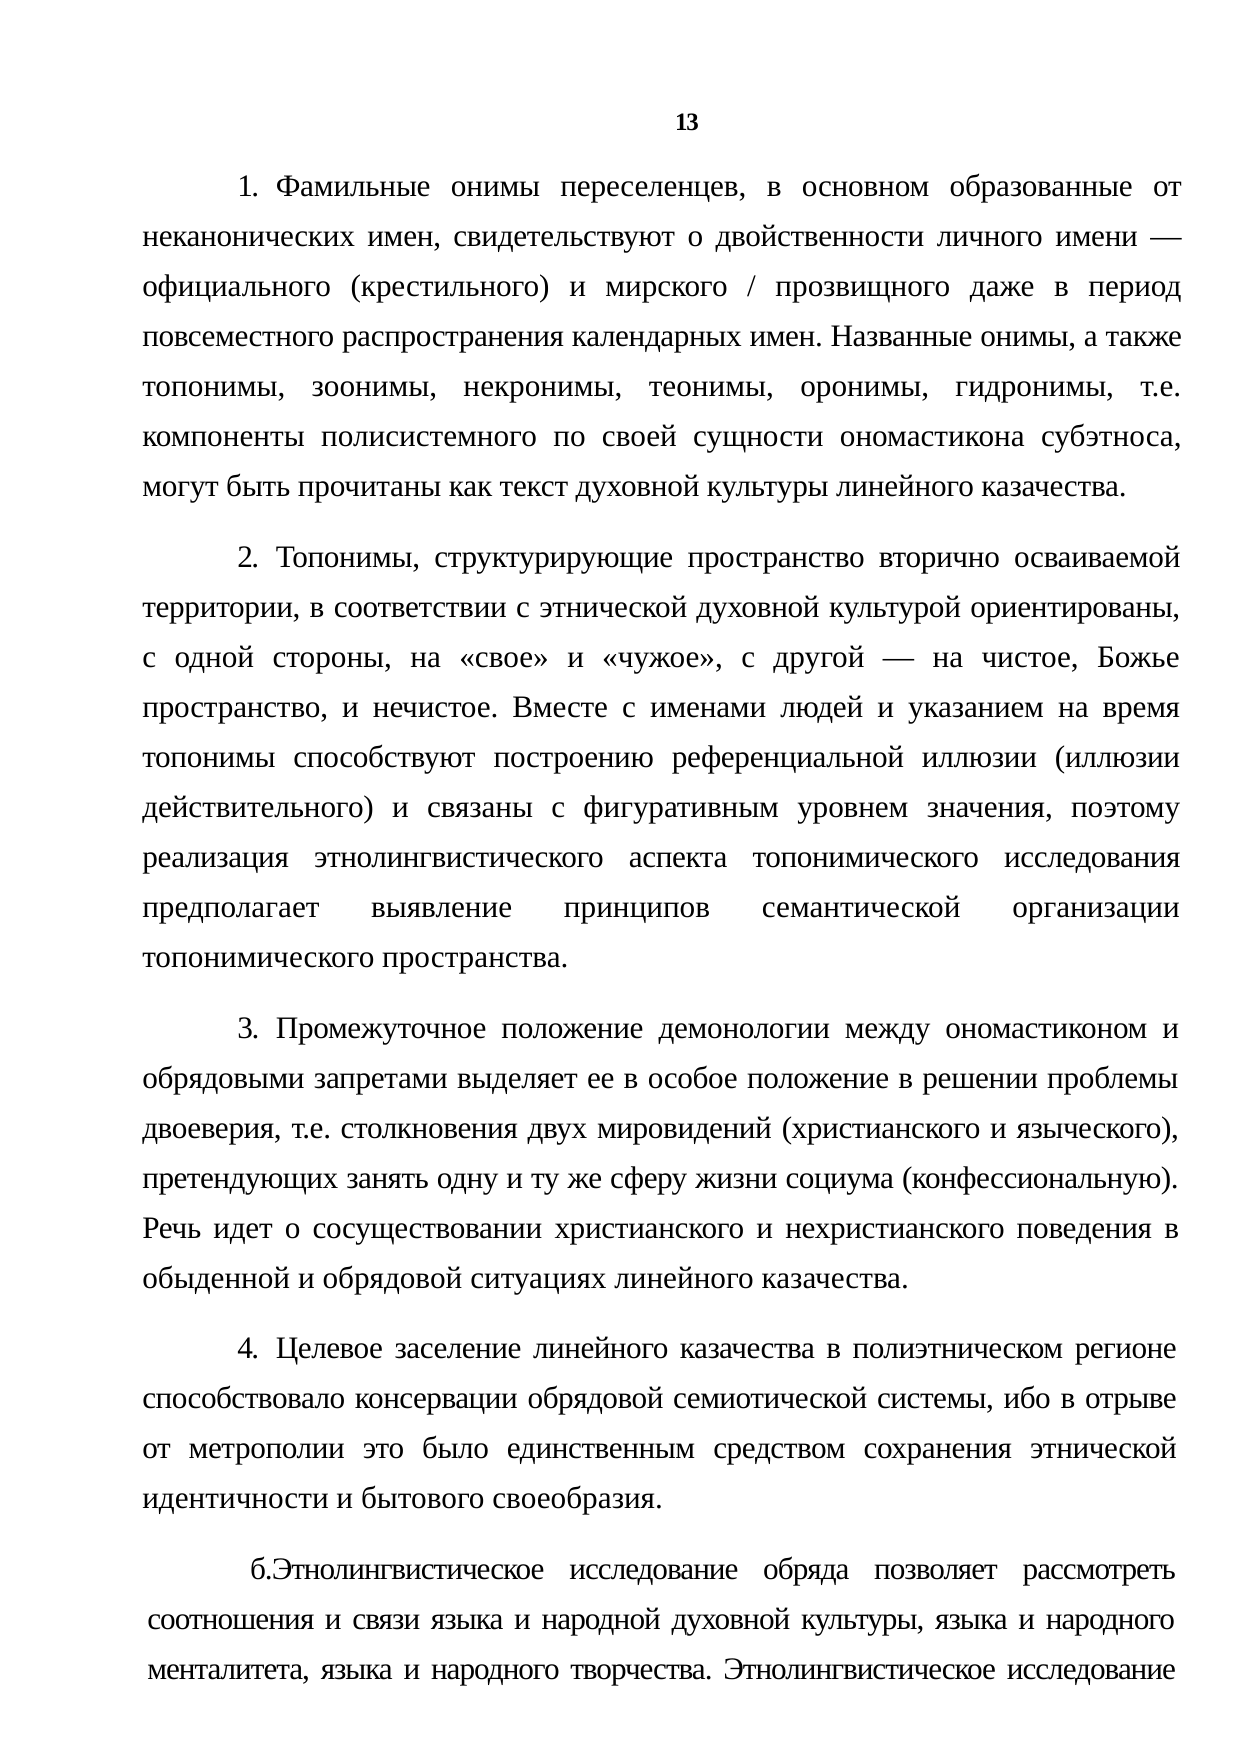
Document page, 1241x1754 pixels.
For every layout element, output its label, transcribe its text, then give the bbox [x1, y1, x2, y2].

list Фамильные онимы переселенцев, в основном образованные от неканонических имен, свидетельствуют о двойственности личного имени — официального (крестильного) и мирского / прозвищного даже в период повсеместного распространения календарных имен. Названные онимы, а также топонимы, зоонимы, некронимы, теонимы, оронимы, гидронимы, т.е. компоненты полисистемного по своей сущности ономастикона субэтноса, могут быть прочитаны как текст духовной культуры линейного казачества. [142, 156, 1182, 506]
list Целевое заселение линейного казачества в полиэтническом регионе способствовало консервации обрядовой семиотической системы, ибо в отрыве от метрополии это было единственным средством сохранения этнической идентичности и бытового своеобразия. [142, 1319, 1177, 1519]
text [147, 1540, 1176, 1690]
list Промежуточное положение демонологии между ономастиконом и обрядовыми запретами выделяет ее в особое положение в решении проблемы двоеверия, т.е. столкновения двух мировидений (христианского и языческого), претендующих занять одну и ту же сферу жизни социума (конфессиональную). Речь идет о сосуществовании христианского и нехристианского поведения в обыденной и обрядовой ситуациях линейного казачества. [142, 998, 1179, 1298]
text 13 [147, 107, 1169, 136]
list Топонимы, структурирующие пространство вторично осваиваемой территории, в соответствии с этнической духовной культурой ориентированы, с одной стороны, на «свое» и «чужое», с другой — на чистое, Божье пространство, и нечистое. Вместе с именами людей и указанием на время топонимы способствуют построению референциальной иллюзии (иллюзии действительного) и связаны с фигуративным уровнем значения, поэтому реализация этнолингвистического аспекта топонимического исследования предполагает выявление принципов семантической организации топонимического пространства. [142, 527, 1181, 977]
